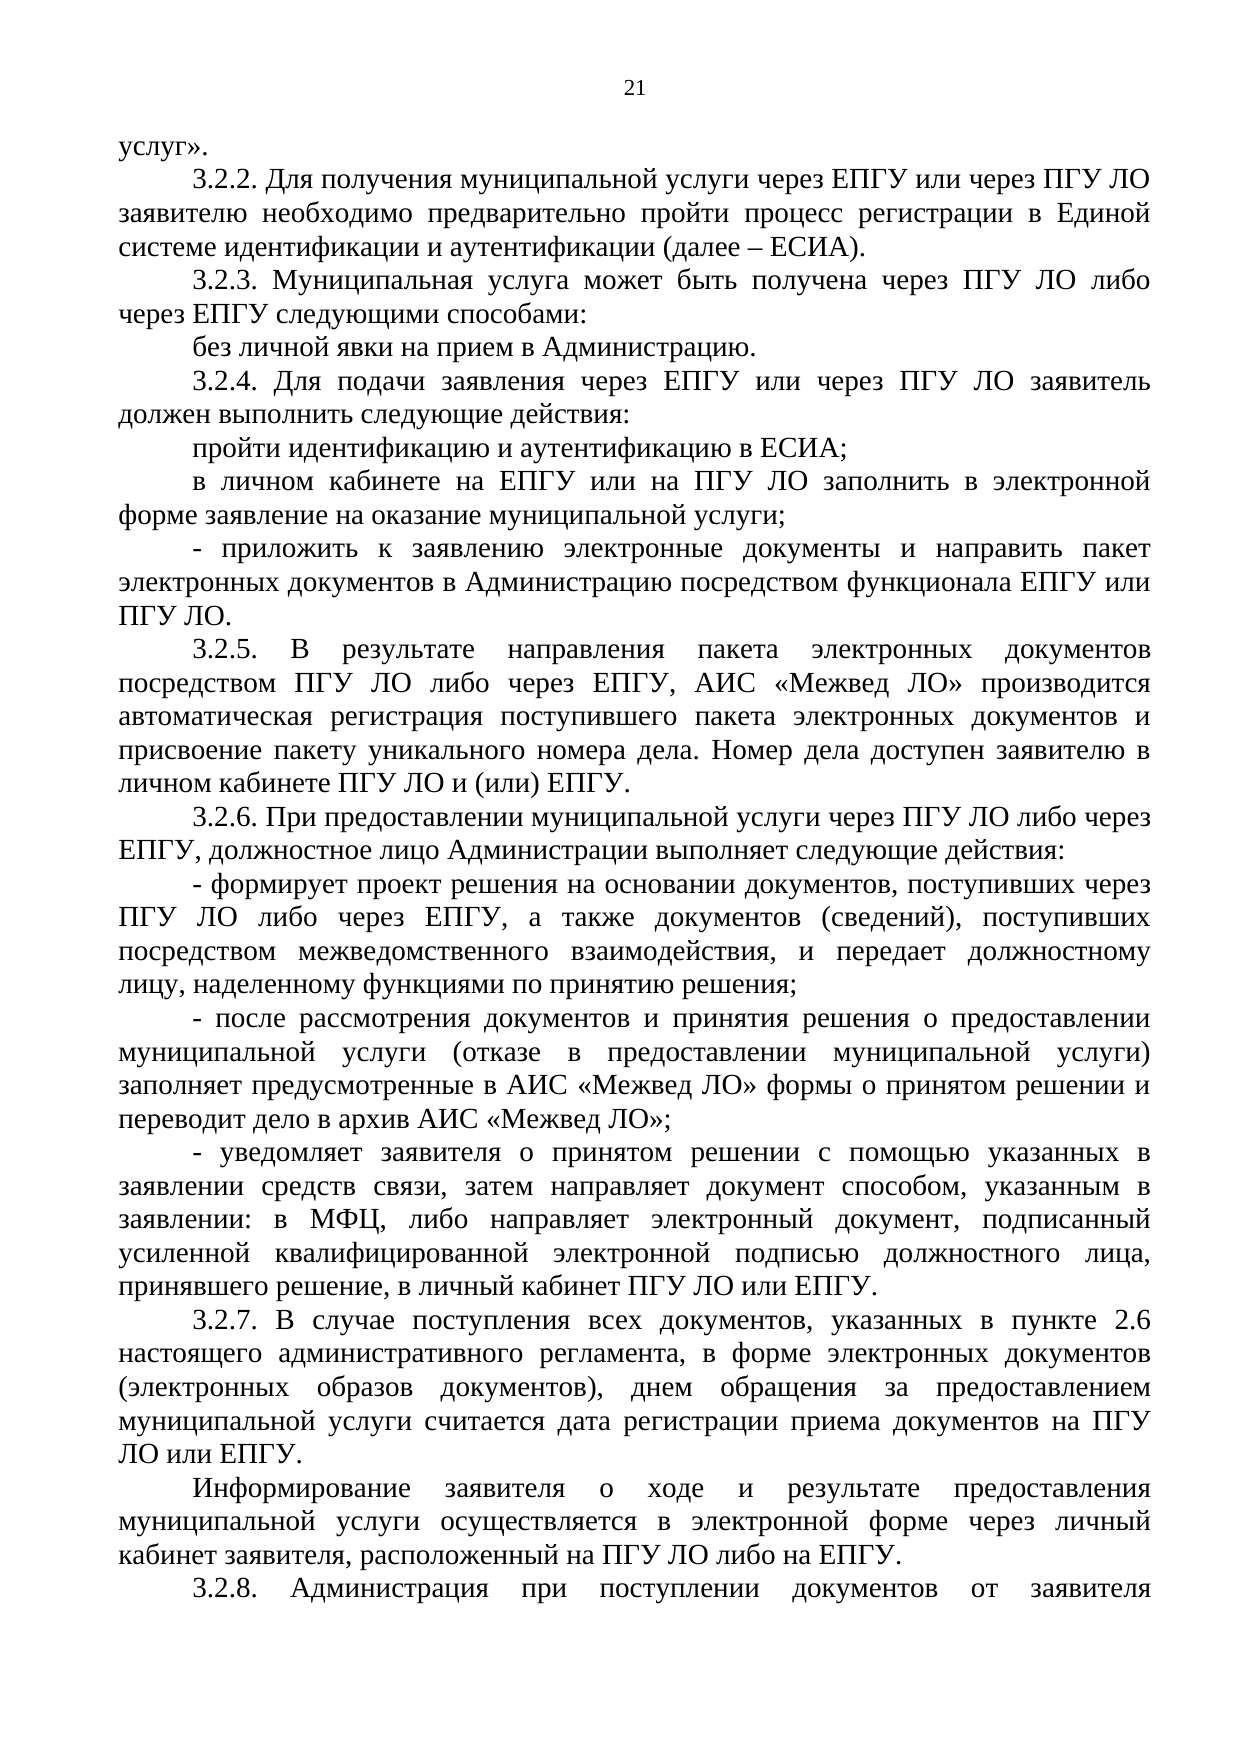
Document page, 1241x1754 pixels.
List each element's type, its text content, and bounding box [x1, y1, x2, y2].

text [118, 1570, 1152, 1604]
text в личном кабинете на ЕПГУ или на ПГУ ЛО заполнить в электронной форме заявление на оказание муниципальной услуги; [118, 463, 1152, 531]
text 3.2.4. Для подачи заявления через ЕПГУ или через ПГУ ЛО заявитель должен выполнить следующие действия: [118, 363, 1152, 430]
text 3.2.7. В случае поступления всех документов, указанных в пункте 2.6 настоящего административного регламента, в форме электронных документов (электронных образов документов), днем обращения за предоставлением муниципальной услуги считается дата регистрации приема документов на ПГУ ЛО или ЕПГУ. [118, 1302, 1152, 1470]
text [118, 128, 1152, 162]
text - уведомляет заявителя о принятом решении с помощью указанных в заявлении средств связи, затем направляет документ способом, указанным в заявлении: в МФЦ, либо направляет электронный документ, подписанный усиленной квалифицированной электронной подписью должностного лица, принявшего решение, в личный кабинет ПГУ ЛО или ЕПГУ. [118, 1134, 1152, 1302]
text пройти идентификацию и аутентификацию в ЕСИА; [118, 430, 1152, 463]
text 3.2.5. В результате направления пакета электронных документов посредством ПГУ ЛО либо через ЕПГУ, АИС «Межвед ЛО» производится автоматическая регистрация поступившего пакета электронных документов и присвоение пакету уникального номера дела. Номер дела доступен заявителю в личном кабинете ПГУ ЛО и (или) ЕПГУ. [118, 631, 1152, 799]
text Информирование заявителя о ходе и результате предоставления муниципальной услуги осуществляется в электронной форме через личный кабинет заявителя, расположенный на ПГУ ЛО либо на ЕПГУ. [118, 1470, 1152, 1570]
text без личной явки на прием в Администрацию. [118, 329, 1152, 363]
text - формирует проект решения на основании документов, поступивших через ПГУ ЛО либо через ЕПГУ, а также документов (сведений), поступивших посредством межведомственного взаимодействия, и передает должностному лицу, наделенному функциями по принятию решения; [118, 866, 1152, 1000]
text 3.2.3. Муниципальная услуга может быть получена через ПГУ ЛО либо через ЕПГУ следующими способами: [118, 262, 1152, 329]
text - после рассмотрения документов и принятия решения о предоставлении муниципальной услуги (отказе в предоставлении муниципальной услуги) заполняет предусмотренные в АИС «Межвед ЛО» формы о принятом решении и переводит дело в архив АИС «Межвед ЛО»; [118, 1000, 1152, 1134]
text 3.2.2. Для получения муниципальной услуги через ЕПГУ или через ПГУ ЛО заявителю необходимо предварительно пройти процесс регистрации в Единой системе идентификации и аутентификации (далее – ЕСИА). [118, 162, 1152, 262]
text 3.2.6. При предоставлении муниципальной услуги через ПГУ ЛО либо через ЕПГУ, должностное лицо Администрации выполняет следующие действия: [118, 799, 1152, 866]
text - приложить к заявлению электронные документы и направить пакет электронных документов в Администрацию посредством функционала ЕПГУ или ПГУ ЛО. [118, 531, 1152, 631]
